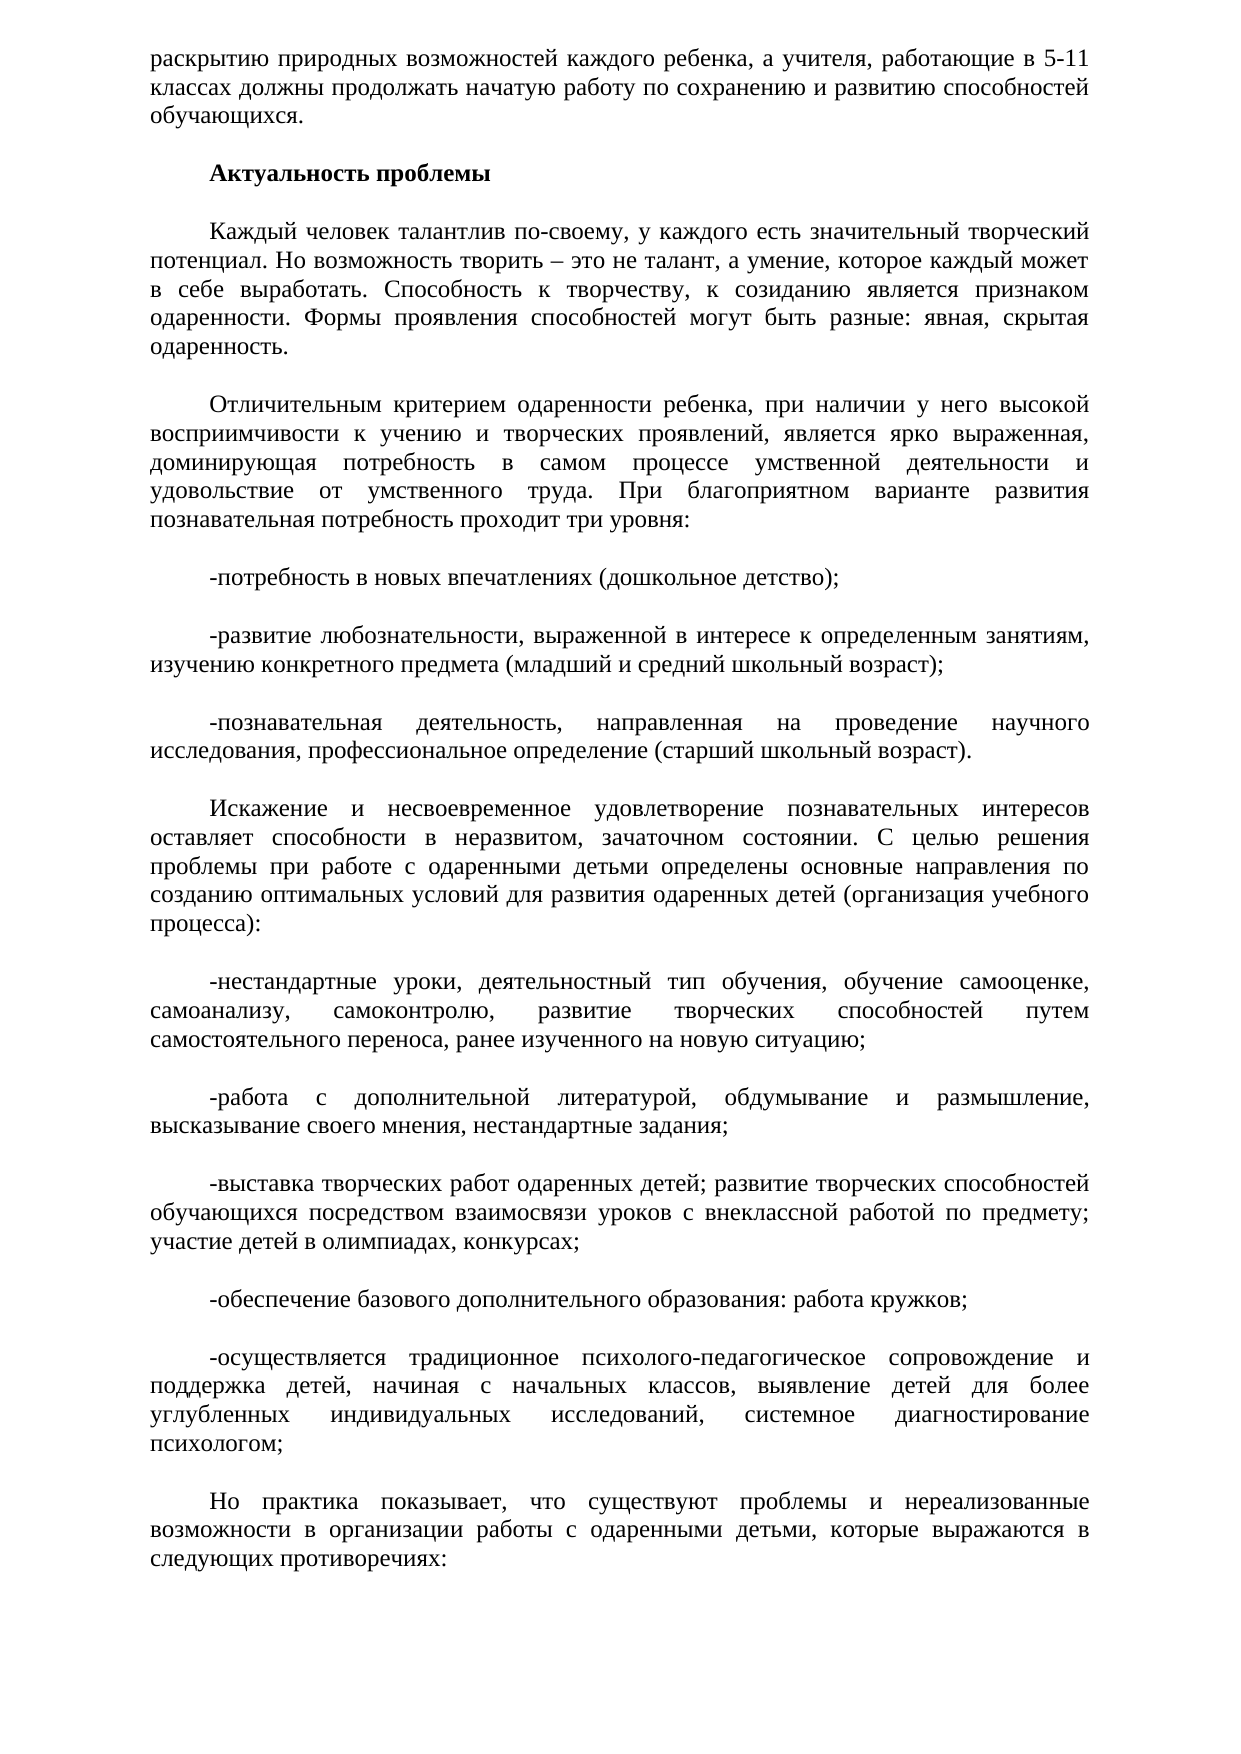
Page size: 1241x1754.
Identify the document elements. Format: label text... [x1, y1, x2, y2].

text -работа с дополнительной литературой, обдумывание и размышление, высказывание своего мнения, нестандартные задания; [150, 1082, 1090, 1139]
text -познавательная деятельность, направленная на проведение научного исследования, профессиональное определение (старший школьный возраст). [150, 707, 1090, 764]
text -потребность в новых впечатлениях (дошкольное детство); [150, 562, 1090, 591]
text Каждый человек талантлив по-своему, у каждого есть значительный творческий потенциал. Но возможность творить – это не талант, а умение, которое каждый может в себе выработать. Способность к творчеству, к созиданию является признаком одаренности. Формы проявления способностей могут быть разные: явная, скрытая одаренность. [150, 216, 1090, 360]
text -обеспечение базового дополнительного образования: работа кружков; [150, 1284, 1090, 1312]
text -нестандартные уроки, деятельностный тип обучения, обучение самооценке, самоанализу, самоконтролю, развитие творческих способностей путем самостоятельного переноса, ранее изученного на новую ситуацию; [150, 966, 1090, 1052]
text Но практика показывает, что существуют проблемы и нереализованные возможности в организации работы с одаренными детьми, которые выражаются в следующих противоречиях: [150, 1486, 1090, 1572]
text Актуальность проблемы [150, 158, 1090, 187]
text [150, 43, 1090, 129]
text Искажение и несвоевременное удовлетворение познавательных интересов оставляет способности в неразвитом, зачаточном состоянии. С целью решения проблемы при работе с одаренными детьми определены основные направления по созданию оптимальных условий для развития одаренных детей (организация учебного процесса): [150, 793, 1090, 937]
text -выставка творческих работ одаренных детей; развитие творческих способностей обучающихся посредством взаимосвязи уроков с внеклассной работой по предмету; участие детей в олимпиадах, конкурсах; [150, 1168, 1090, 1254]
text Отличительным критерием одаренности ребенка, при наличии у него высокой восприимчивости к учению и творческих проявлений, является ярко выраженная, доминирующая потребность в самом процессе умственной деятельности и удовольствие от умственного труда. При благоприятном варианте развития познавательная потребность проходит три уровня: [150, 389, 1090, 533]
text -развитие любознательности, выраженной в интересе к определенным занятиям, изучению конкретного предмета (младший и средний школьный возраст); [150, 620, 1090, 677]
text -осуществляется традиционное психолого-педагогическое сопровождение и поддержка детей, начиная с начальных классов, выявление детей для более углубленных индивидуальных исследований, системное диагностирование психологом; [150, 1342, 1090, 1457]
